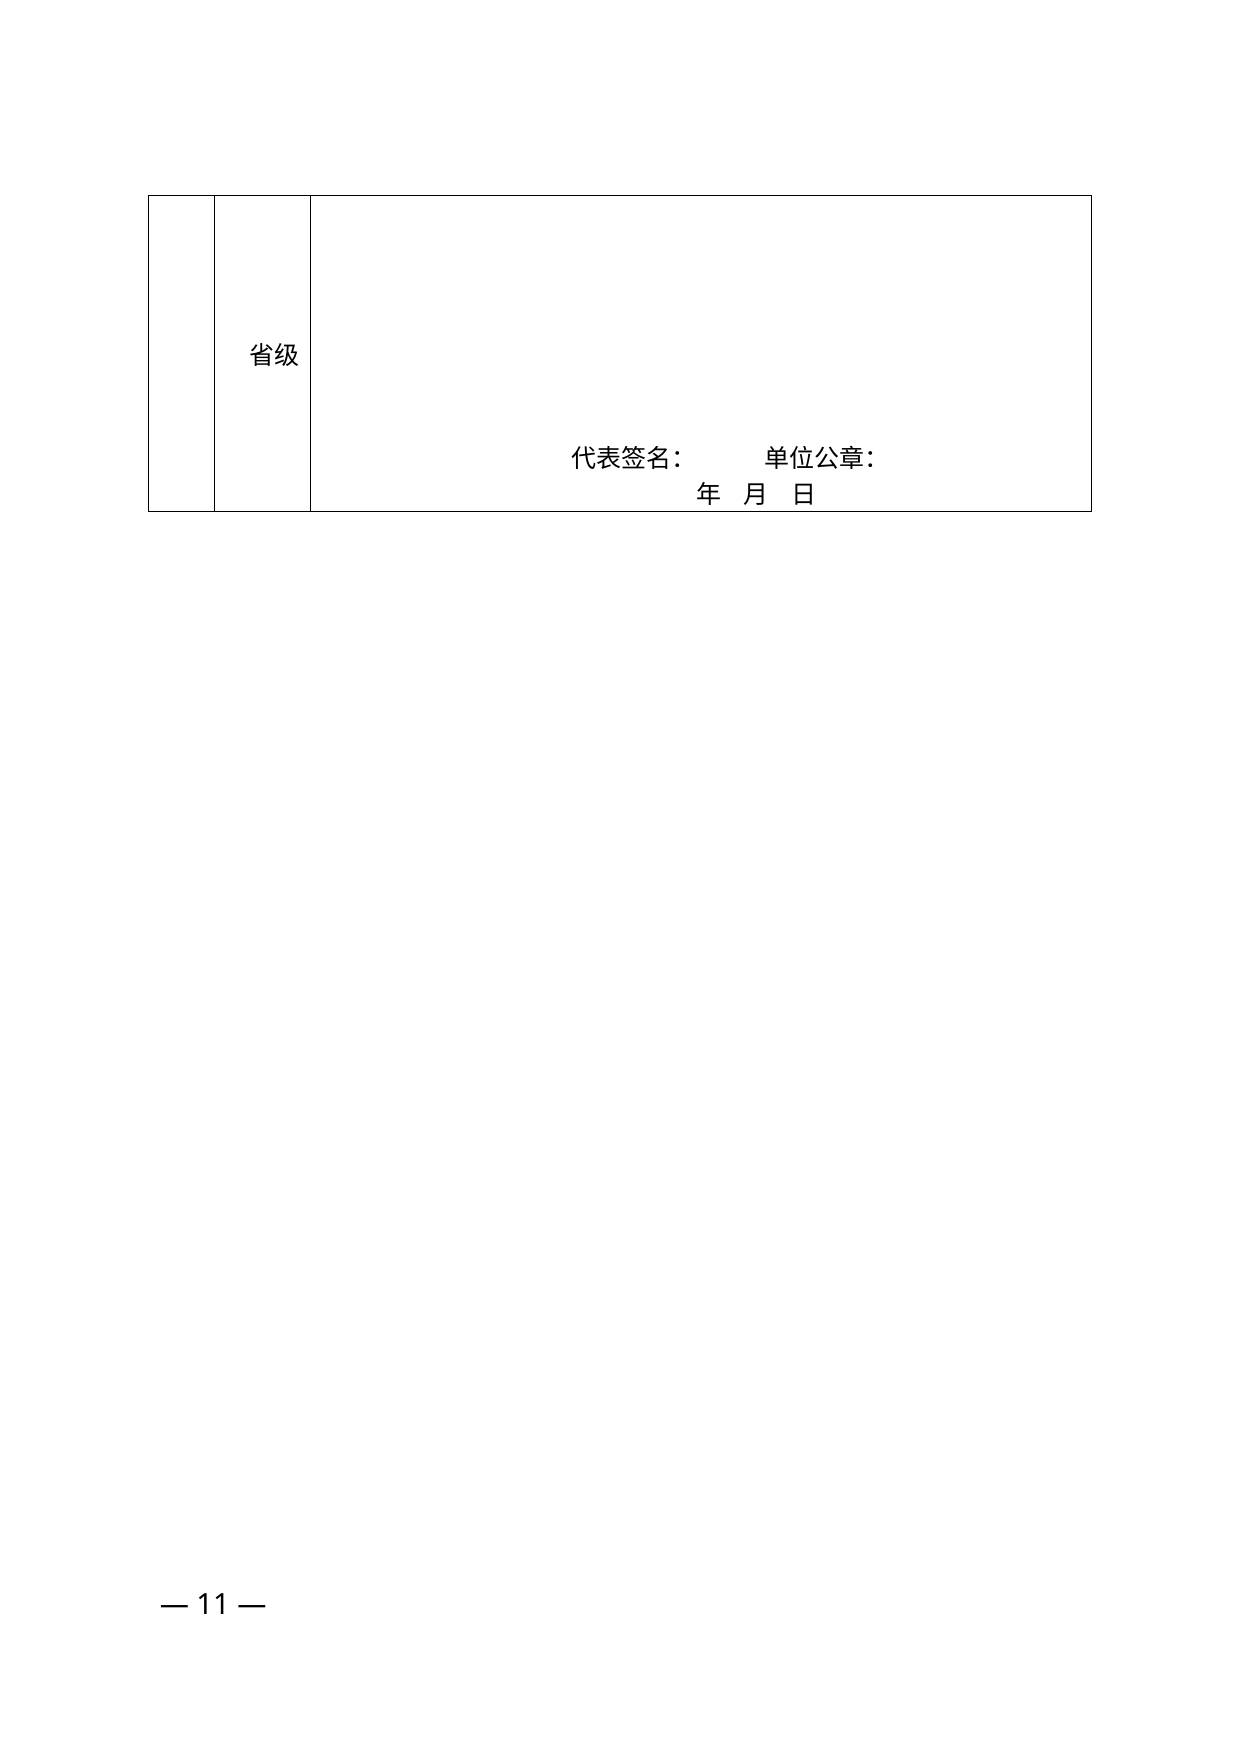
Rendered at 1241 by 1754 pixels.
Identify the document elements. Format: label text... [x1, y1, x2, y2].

table_cell 省级 [215, 196, 310, 511]
table_cell 代表签名： 单位公章： 年 月 日 [311, 196, 1091, 511]
